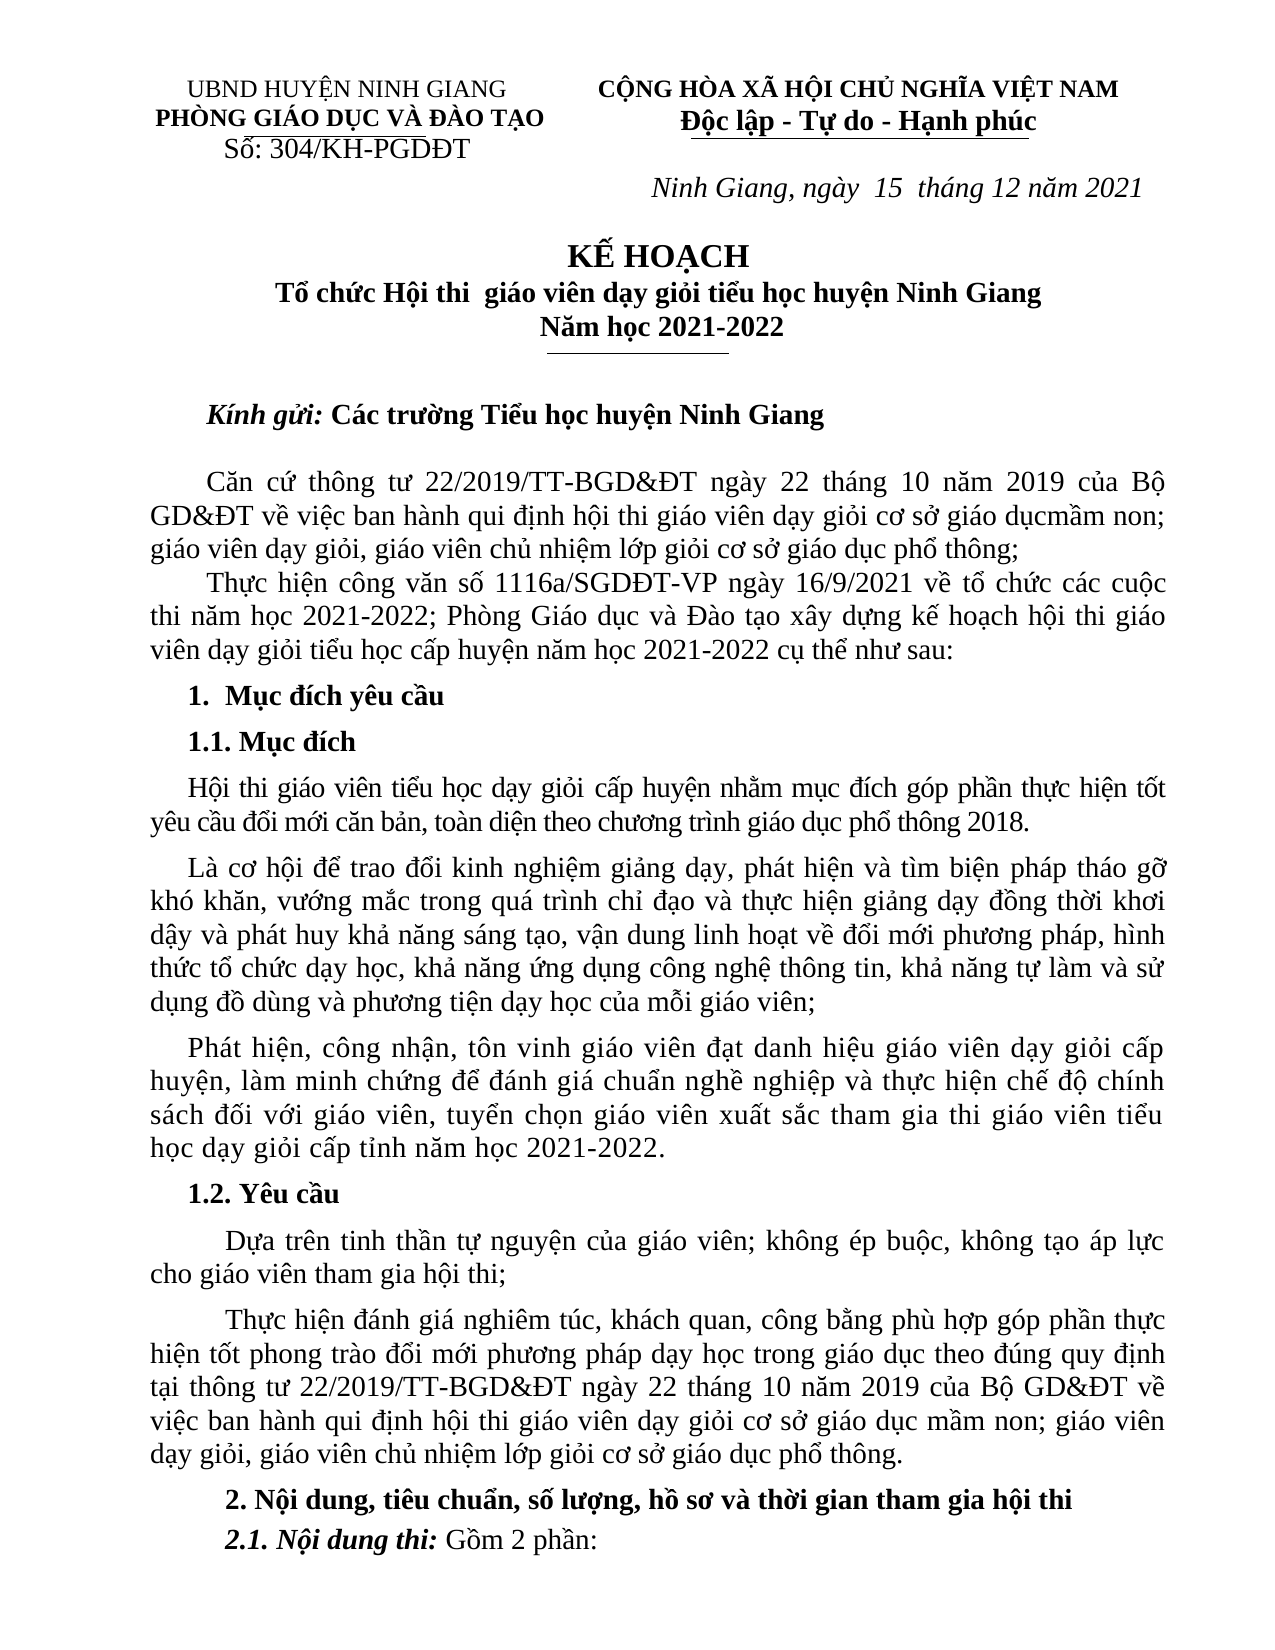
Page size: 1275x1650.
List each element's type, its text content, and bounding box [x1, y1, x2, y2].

text Thực hiện công văn số 1116a/SGDĐT-VP ngày 16/9/2021 về tổ chức các cuộc thi năm học 2021-2022; Phòng Giáo dục và Đào tạo xây dựng kế hoạch hội thi giáo viên dạy giỏi tiểu học cấp huyện năm học 2021-2022 cụ thể như sau: [150, 565, 1167, 666]
text Hội thi giáo viên tiểu học dạy giỏi cấp huyện nhằm mục đích góp phần thực hiện tốt yêu cầu đổi mới căn bản, toàn diện theo chương trình giáo dục phổ thông 2018. [150, 770, 1167, 837]
text Tổ chức Hội thi giáo viên dạy giỏi tiểu học huyện Ninh Giang [150, 275, 1167, 309]
text 2. Nội dung, tiêu chuẩn, số lượng, hồ sơ và thời gian tham gia hội thi [150, 1482, 1167, 1516]
text Dựa trên tinh thần tự nguyện của giáo viên; không ép buộc, không tạo áp lực cho giáo viên tham gia hội thi; [150, 1223, 1167, 1290]
text 1.2. Yêu cầu [187, 1177, 1167, 1210]
text Là cơ hội để trao đổi kinh nghiệm giảng dạy, phát hiện và tìm biện pháp tháo gỡ khó khăn, vướng mắc trong quá trình chỉ đạo và thực hiện giảng dạy đồng thời khơi dậy và phát huy khả năng sáng tạo, vận dung linh hoạt về đổi mới phương pháp, hình thức tổ chức dạy học, khả năng ứng dụng công nghệ thông tin, khả năng tự làm và sử dụng đồ dùng và phương tiện dạy học của mỗi giáo viên; [150, 850, 1167, 1017]
text Kính gửi: Các trường Tiểu học huyện Ninh Giang [150, 397, 1167, 431]
list Mục đích yêu cầu [187, 678, 1167, 712]
text Phát hiện, công nhận, tôn vinh giáo viên đạt danh hiệu giáo viên dạy giỏi cấp huyện, làm minh chứng để đánh giá chuẩn nghề nghiệp và thực hiện chế độ chính sách đối với giáo viên, tuyển chọn giáo viên xuất sắc tham gia thi giáo viên tiểu học dạy giỏi cấp tỉnh năm học 2021-2022. [150, 1030, 1167, 1164]
text 2.1. Nội dung thi: Gồm 2 phần: [150, 1522, 1167, 1556]
text Năm học 2021-2022 [150, 309, 1167, 342]
text Thực hiện đánh giá nghiêm túc, khách quan, công bằng phù hợp góp phần thực hiện tốt phong trào đổi mới phương pháp dạy học trong giáo dục theo đúng quy định tại thông tư 22/2019/TT-BGD&ĐT ngày 22 tháng 10 năm 2019 của Bộ GD&ĐT về việc ban hành qui định hội thi giáo viên dạy giỏi cơ sở giáo dục mầm non; giáo viên dạy giỏi, giáo viên chủ nhiệm lớp giỏi cơ sở giáo dục phổ thông. [150, 1302, 1167, 1470]
table_header UBND HUYỆN NINH GIANG PHÒNG GIÁO DỤC VÀ ĐÀO TẠO Số: 304/KH-PGDĐT [131, 74, 562, 203]
table_header CỘNG HÒA XÃ HỘI CHỦ NGHĨA VIỆT NAM Độc lập - Tự do - Hạnh phúc Ninh Giang, ngày 15 tháng 12 năm 2021 [562, 74, 1155, 203]
text Căn cứ thông tư 22/2019/TT-BGD&ĐT ngày 22 tháng 10 năm 2019 của Bộ GD&ĐT về việc ban hành qui định hội thi giáo viên dạy giỏi cơ sở giáo dụcmầm non; giáo viên dạy giỏi, giáo viên chủ nhiệm lớp giỏi cơ sở giáo dục phổ thông; [150, 464, 1167, 565]
text KẾ HOẠCH [150, 237, 1167, 275]
text 1.1. Mục đích [187, 724, 1167, 758]
